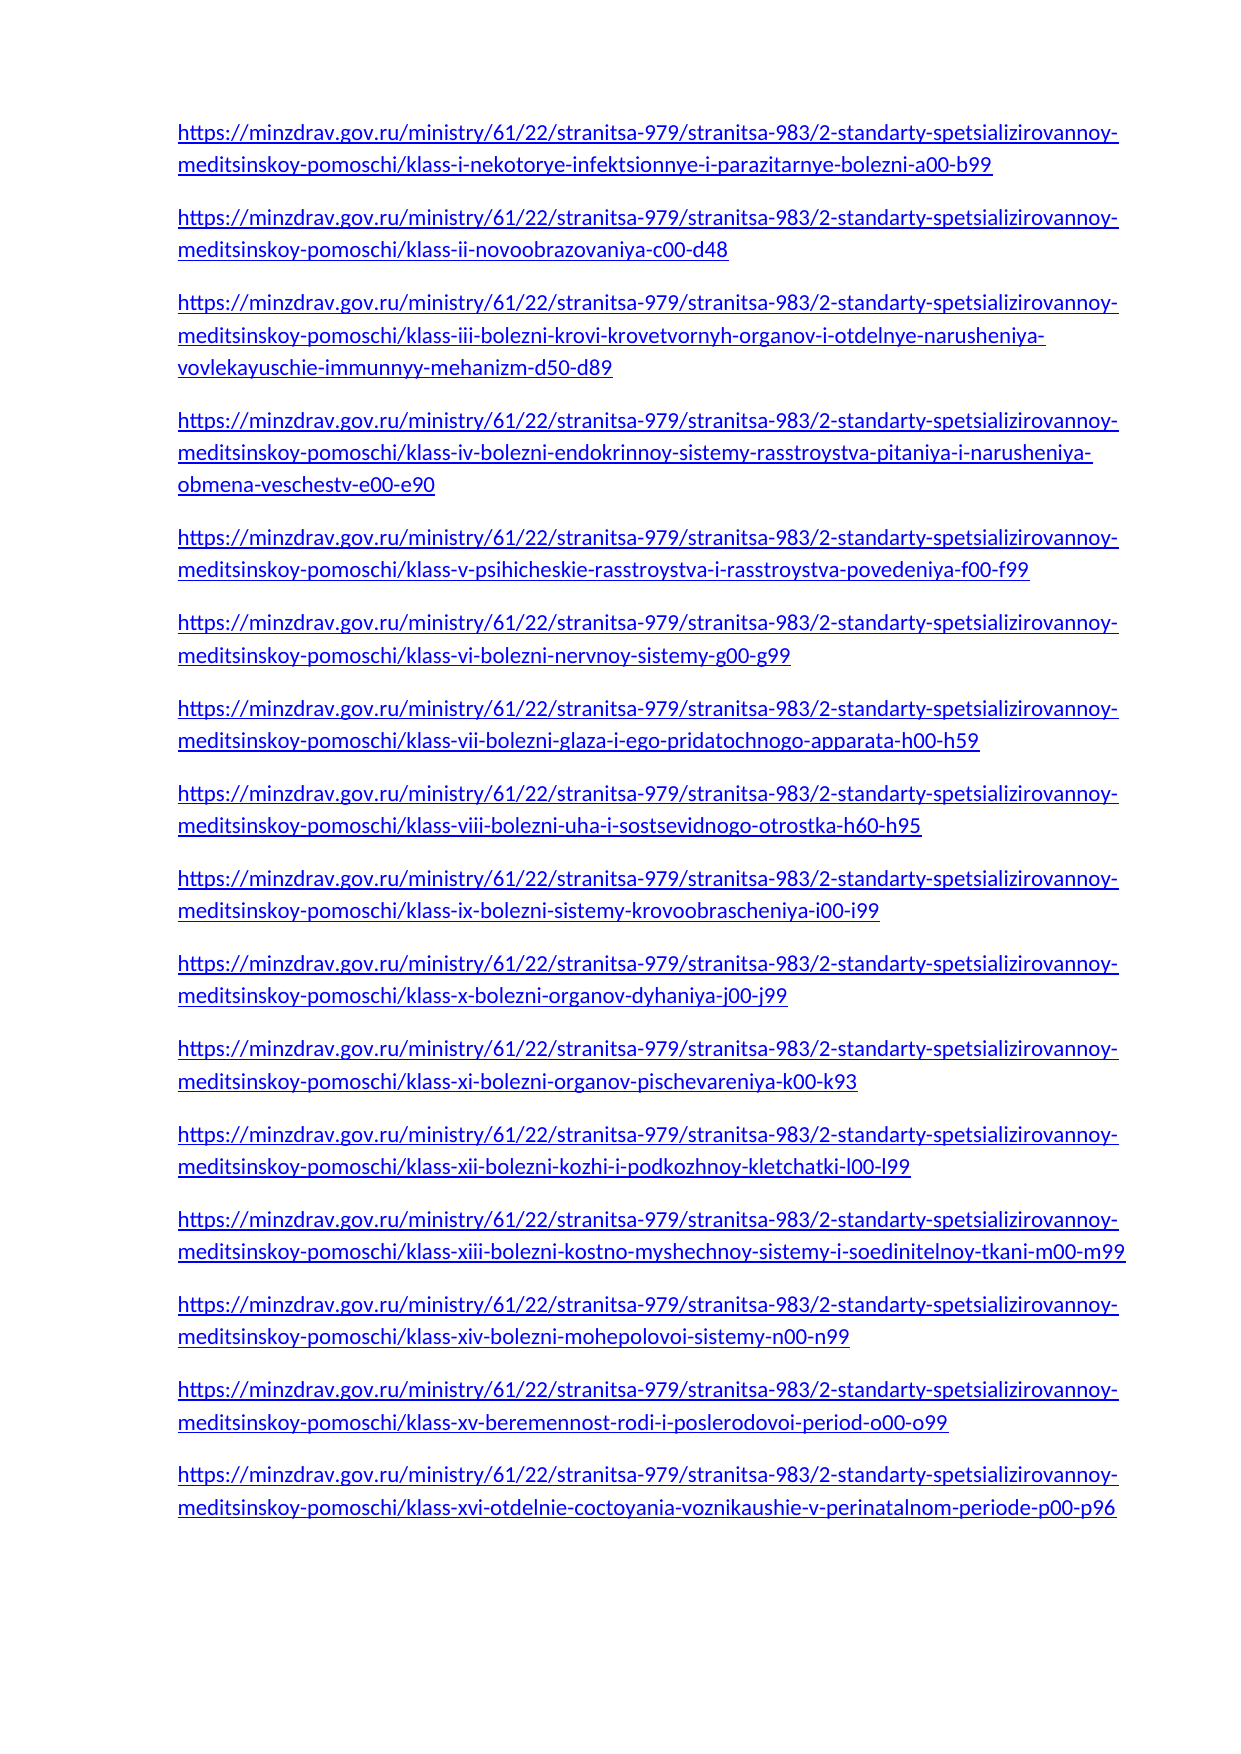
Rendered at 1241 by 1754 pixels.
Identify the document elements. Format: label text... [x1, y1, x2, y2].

text https://minzdrav.gov.ru/ministry/61/22/stranitsa-979/stranitsa-983/2-standarty-spetsializirovannoy-meditsinskoy-pomoschi/klass-v-psihicheskie-rasstroystva-i-rasstroystva-povedeniya-f00-f99 [177, 523, 1152, 583]
text https://minzdrav.gov.ru/ministry/61/22/stranitsa-979/stranitsa-983/2-standarty-spetsializirovannoy-meditsinskoy-pomoschi/klass-xi-bolezni-organov-pischevareniya-k00-k93 [177, 1034, 1152, 1095]
text https://minzdrav.gov.ru/ministry/61/22/stranitsa-979/stranitsa-983/2-standarty-spetsializirovannoy-meditsinskoy-pomoschi/klass-ii-novoobrazovaniya-c00-d48 [177, 203, 1152, 263]
text https://minzdrav.gov.ru/ministry/61/22/stranitsa-979/stranitsa-983/2-standarty-spetsializirovannoy-meditsinskoy-pomoschi/klass-iii-bolezni-krovi-krovetvornyh-organov-i-otdelnye-narusheniya-vovlekayuschie-immunnyy-mehanizm-d50-d89 [177, 288, 1152, 381]
text https://minzdrav.gov.ru/ministry/61/22/stranitsa-979/stranitsa-983/2-standarty-spetsializirovannoy-meditsinskoy-pomoschi/klass-xii-bolezni-kozhi-i-podkozhnoy-kletchatki-l00-l99 [177, 1120, 1152, 1180]
text https://minzdrav.gov.ru/ministry/61/22/stranitsa-979/stranitsa-983/2-standarty-spetsializirovannoy-meditsinskoy-pomoschi/klass-vii-bolezni-glaza-i-ego-pridatochnogo-apparata-h00-h59 [177, 694, 1152, 754]
text https://minzdrav.gov.ru/ministry/61/22/stranitsa-979/stranitsa-983/2-standarty-spetsializirovannoy-meditsinskoy-pomoschi/klass-xvi-otdelnie-coctoyania-voznikaushie-v-perinatalnom-periode-p00-p96 [177, 1461, 1152, 1521]
text https://minzdrav.gov.ru/ministry/61/22/stranitsa-979/stranitsa-983/2-standarty-spetsializirovannoy-meditsinskoy-pomoschi/klass-x-bolezni-organov-dyhaniya-j00-j99 [177, 949, 1152, 1009]
text https://minzdrav.gov.ru/ministry/61/22/stranitsa-979/stranitsa-983/2-standarty-spetsializirovannoy-meditsinskoy-pomoschi/klass-xiv-bolezni-mohepolovoi-sistemy-n00-n99 [177, 1290, 1152, 1350]
text https://minzdrav.gov.ru/ministry/61/22/stranitsa-979/stranitsa-983/2-standarty-spetsializirovannoy-meditsinskoy-pomoschi/klass-xv-beremennost-rodi-i-poslerodovoi-period-o00-o99 [177, 1375, 1152, 1436]
text https://minzdrav.gov.ru/ministry/61/22/stranitsa-979/stranitsa-983/2-standarty-spetsializirovannoy-meditsinskoy-pomoschi/klass-ix-bolezni-sistemy-krovoobrascheniya-i00-i99 [177, 864, 1152, 924]
text https://minzdrav.gov.ru/ministry/61/22/stranitsa-979/stranitsa-983/2-standarty-spetsializirovannoy-meditsinskoy-pomoschi/klass-iv-bolezni-endokrinnoy-sistemy-rasstroystva-pitaniya-i-narusheniya-obmena-veschestv-e00-e90 [177, 406, 1152, 498]
text https://minzdrav.gov.ru/ministry/61/22/stranitsa-979/stranitsa-983/2-standarty-spetsializirovannoy-meditsinskoy-pomoschi/klass-xiii-bolezni-kostno-myshechnoy-sistemy-i-soedinitelnoy-tkani-m00-m99 [177, 1205, 1152, 1265]
text https://minzdrav.gov.ru/ministry/61/22/stranitsa-979/stranitsa-983/2-standarty-spetsializirovannoy-meditsinskoy-pomoschi/klass-vi-bolezni-nervnoy-sistemy-g00-g99 [177, 608, 1152, 669]
text https://minzdrav.gov.ru/ministry/61/22/stranitsa-979/stranitsa-983/2-standarty-spetsializirovannoy-meditsinskoy-pomoschi/klass-i-nekotorye-infektsionnye-i-parazitarnye-bolezni-a00-b99 [177, 118, 1152, 178]
text https://minzdrav.gov.ru/ministry/61/22/stranitsa-979/stranitsa-983/2-standarty-spetsializirovannoy-meditsinskoy-pomoschi/klass-viii-bolezni-uha-i-sostsevidnogo-otrostka-h60-h95 [177, 779, 1152, 839]
